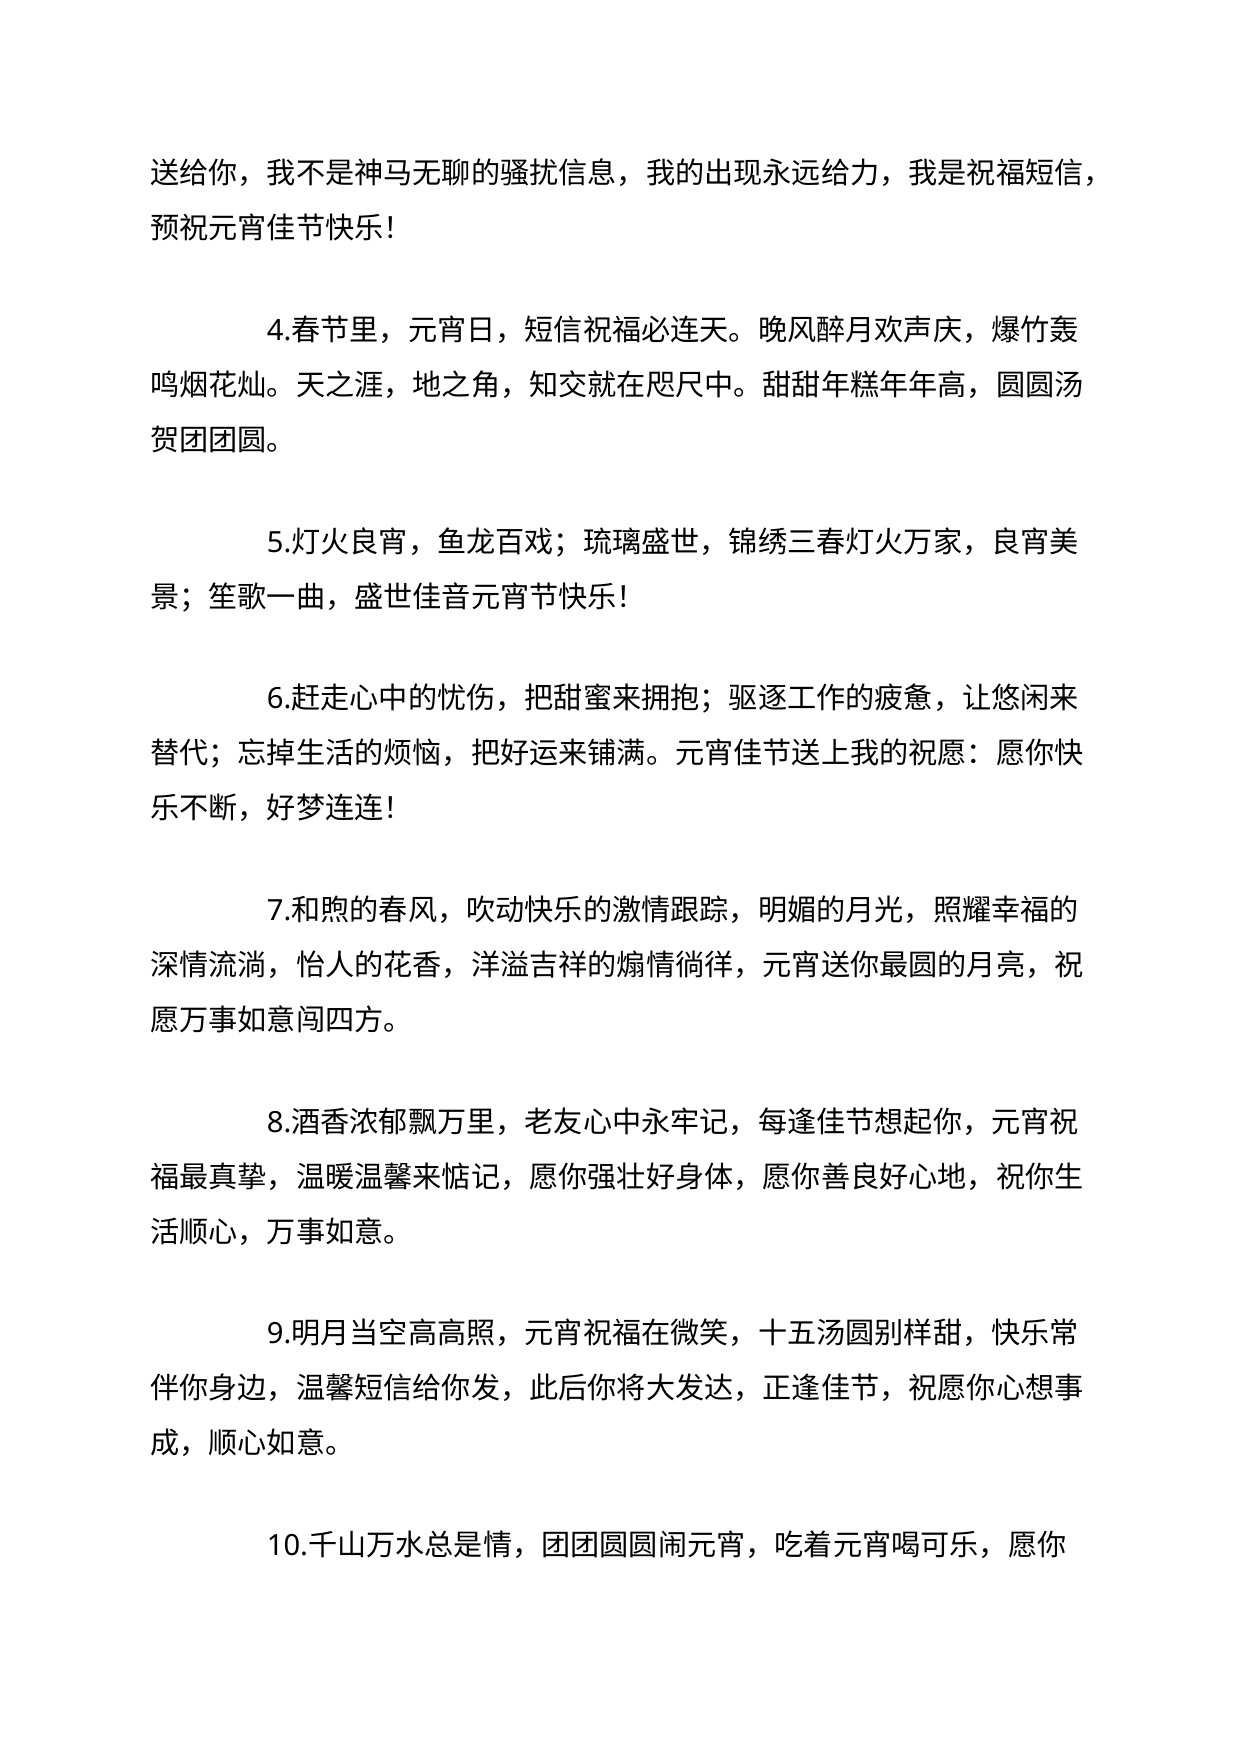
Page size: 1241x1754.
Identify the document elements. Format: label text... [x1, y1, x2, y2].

text 9.明月当空高高照，元宵祝福在微笑，十五汤圆别样甜，快乐常伴你身边，温馨短信给你发，此后你将大发达，正逢佳节，祝愿你心想事成，顺心如意。 [150, 1310, 1090, 1462]
text 4.春节里，元宵日，短信祝福必连天。晚风醉月欢声庆，爆竹轰鸣烟花灿。天之涯，地之角，知交就在咫尺中。甜甜年糕年年高，圆圆汤贺团团圆。 [150, 307, 1090, 459]
text 8.酒香浓郁飘万里，老友心中永牢记，每逢佳节想起你，元宵祝福最真挚，温暖温馨来惦记，愿你强壮好身体，愿你善良好心地，祝你生活顺心，万事如意。 [150, 1098, 1090, 1251]
text 7.和煦的春风，吹动快乐的激情跟踪，明媚的月光，照耀幸福的深情流淌，怡人的花香，洋溢吉祥的煽情徜徉，元宵送你最圆的月亮，祝愿万事如意闯四方。 [150, 887, 1090, 1039]
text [150, 150, 1090, 247]
text 5.灯火良宵，鱼龙百戏；琉璃盛世，锦绣三春灯火万家，良宵美景；笙歌一曲，盛世佳音元宵节快乐！ [150, 518, 1090, 616]
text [150, 1522, 1090, 1564]
text 6.赶走心中的忧伤，把甜蜜来拥抱；驱逐工作的疲惫，让悠闲来替代；忘掉生活的烦恼，把好运来铺满。元宵佳节送上我的祝愿：愿你快乐不断，好梦连连！ [150, 675, 1090, 827]
